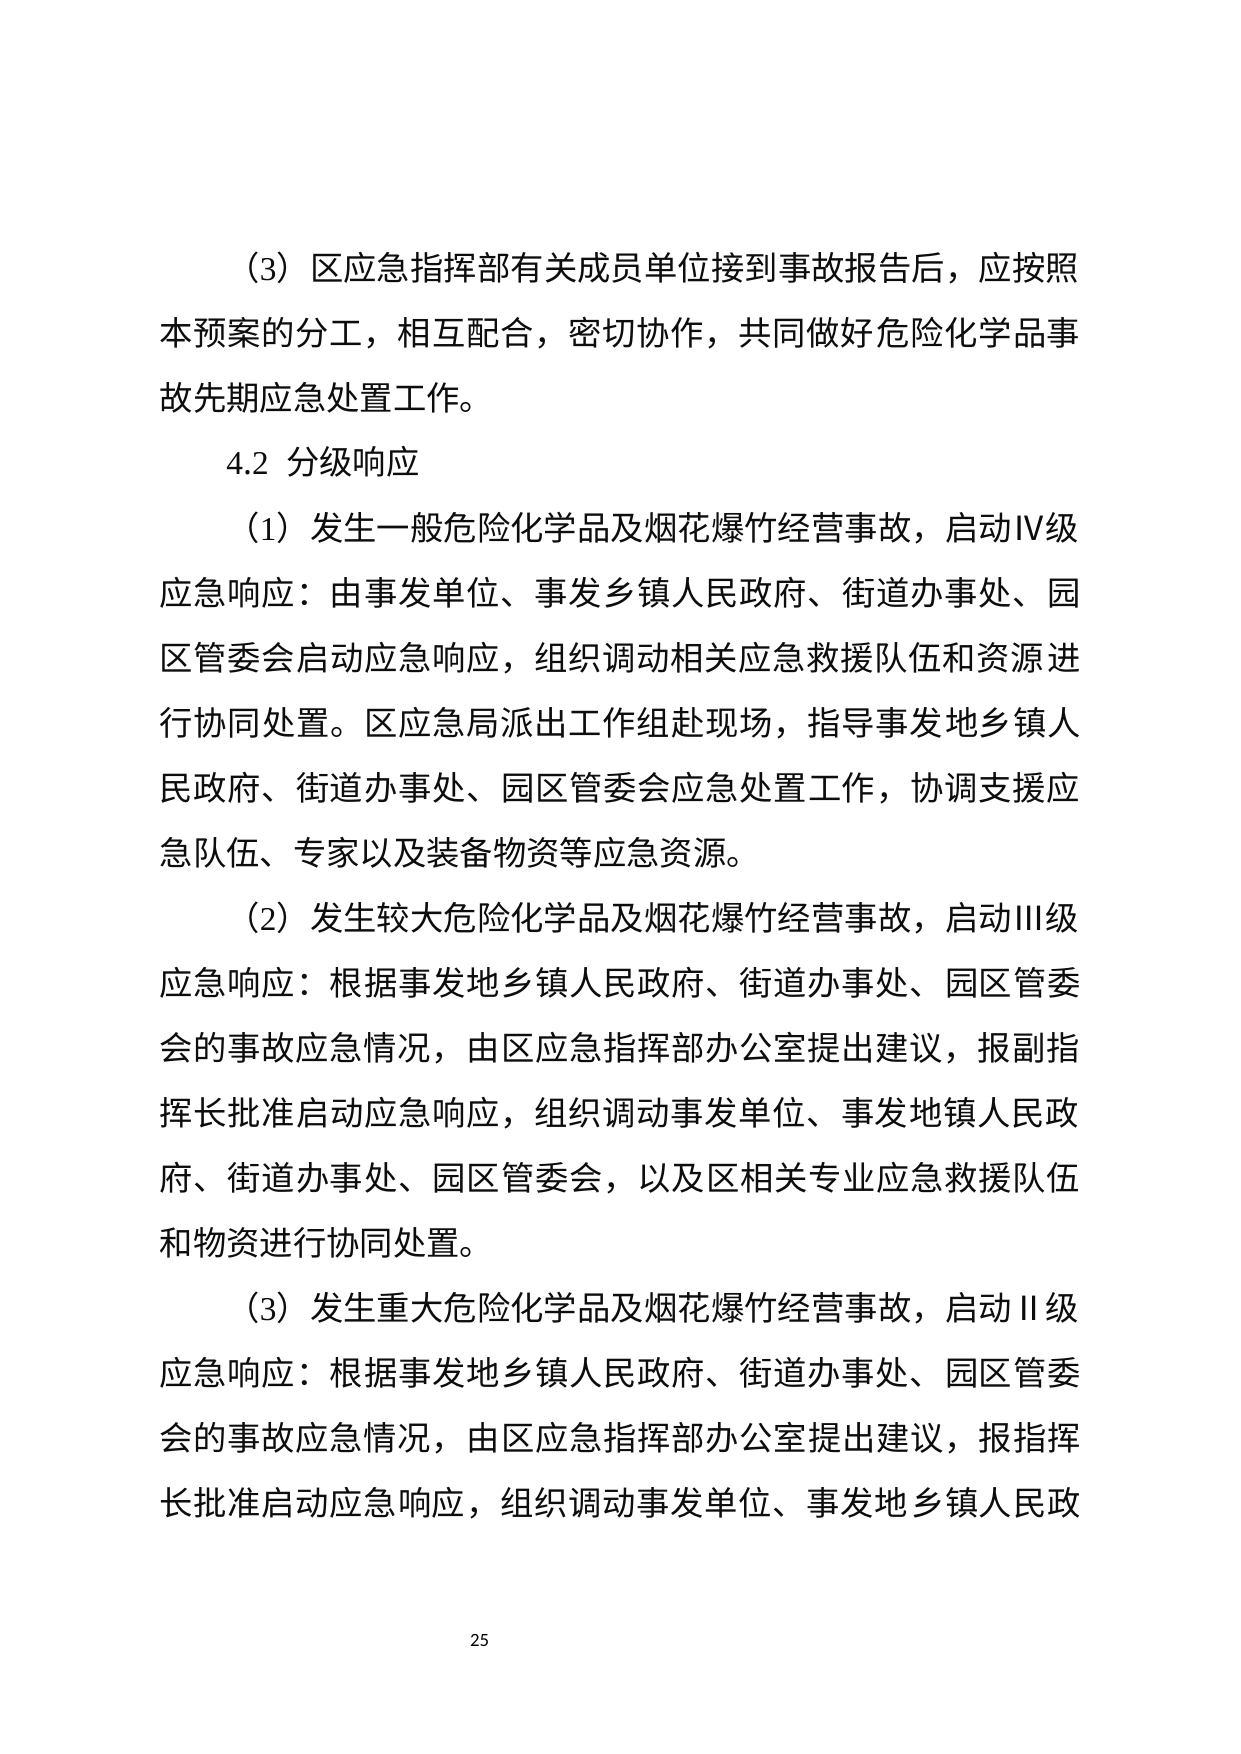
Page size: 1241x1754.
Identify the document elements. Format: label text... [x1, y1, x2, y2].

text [159, 1273, 1081, 1533]
text （3）区应急指挥部有关成员单位接到事故报告后，应按照本预案的分工，相互配合，密切协作，共同做好危险化学品事故先期应急处置工作。 [159, 233, 1081, 428]
text （1）发生一般危险化学品及烟花爆竹经营事故，启动Ⅳ级应急响应：由事发单位、事发乡镇人民政府、街道办事处、园区管委会启动应急响应，组织调动相关应急救援队伍和资源进行协同处置。区应急局派出工作组赴现场，指导事发地乡镇人民政府、街道办事处、园区管委会应急处置工作，协调支援应急队伍、专家以及装备物资等应急资源。 [159, 493, 1081, 883]
text （2）发生较大危险化学品及烟花爆竹经营事故，启动Ⅲ级应急响应：根据事发地乡镇人民政府、街道办事处、园区管委会的事故应急情况，由区应急指挥部办公室提出建议，报副指挥长批准启动应急响应，组织调动事发单位、事发地镇人民政府、街道办事处、园区管委会，以及区相关专业应急救援队伍和物资进行协同处置。 [159, 883, 1081, 1273]
text 4.2 分级响应 [159, 428, 1081, 493]
